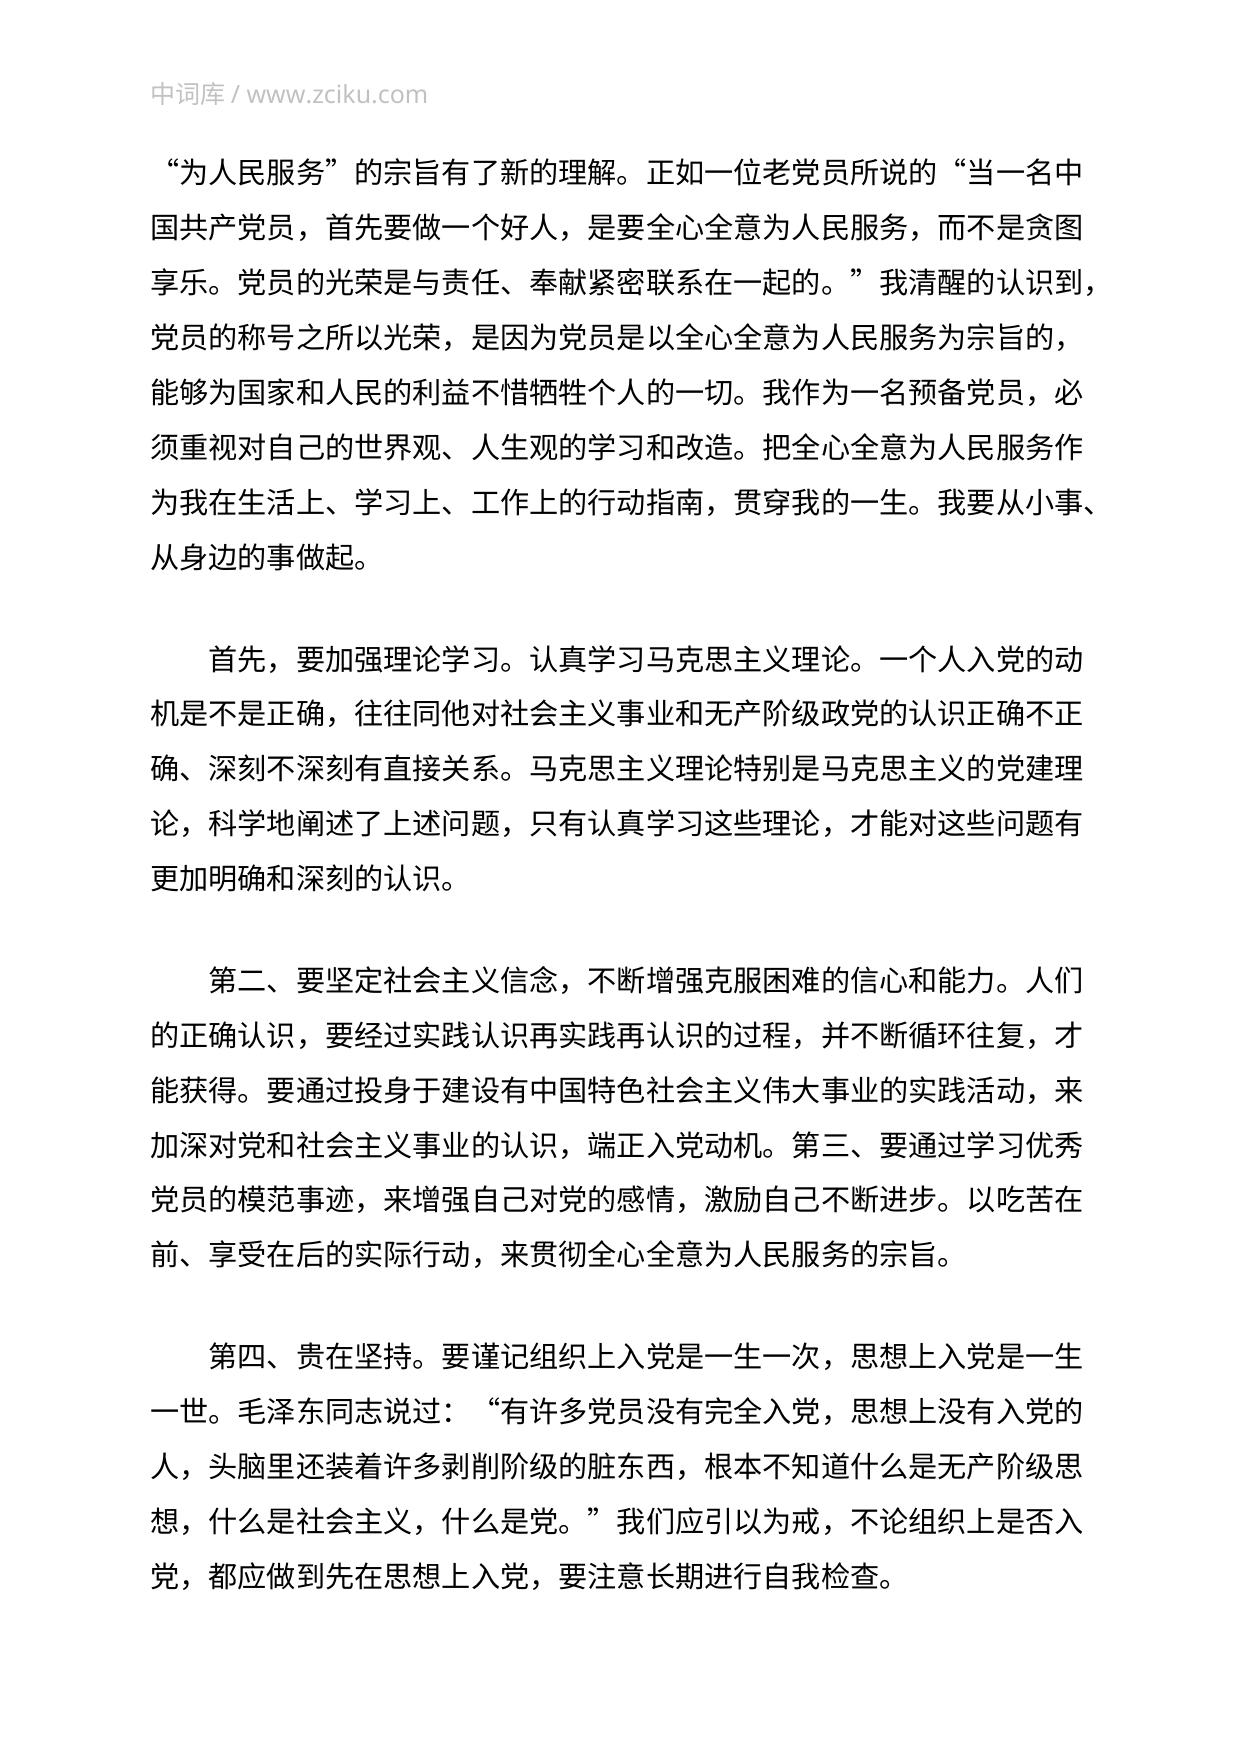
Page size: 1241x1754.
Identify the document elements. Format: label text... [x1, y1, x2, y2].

text 第四、贵在坚持。要谨记组织上入党是一生一次，思想上入党是一生一世。毛泽东同志说过：“有许多党员没有完全入党，思想上没有入党的人，头脑里还装着许多剥削阶级的脏东西，根本不知道什么是无产阶级思想，什么是社会主义，什么是党。”我们应引以为戒，不论组织上是否入党，都应做到先在思想上入党，要注意长期进行自我检查。 [150, 1334, 1090, 1596]
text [150, 150, 1090, 577]
text 首先，要加强理论学习。认真学习马克思主义理论。一个人入党的动机是不是正确，往往同他对社会主义事业和无产阶级政党的认识正确不正确、深刻不深刻有直接关系。马克思主义理论特别是马克思主义的党建理论，科学地阐述了上述问题，只有认真学习这些理论，才能对这些问题有更加明确和深刻的认识。 [150, 636, 1090, 898]
text 第二、要坚定社会主义信念，不断增强克服困难的信心和能力。人们的正确认识，要经过实践认识再实践再认识的过程，并不断循环往复，才能获得。要通过投身于建设有中国特色社会主义伟大事业的实践活动，来加深对党和社会主义事业的认识，端正入党动机。第三、要通过学习优秀党员的模范事迹，来增强自己对党的感情，激励自己不断进步。以吃苦在前、享受在后的实际行动，来贯彻全心全意为人民服务的宗旨。 [150, 957, 1090, 1274]
